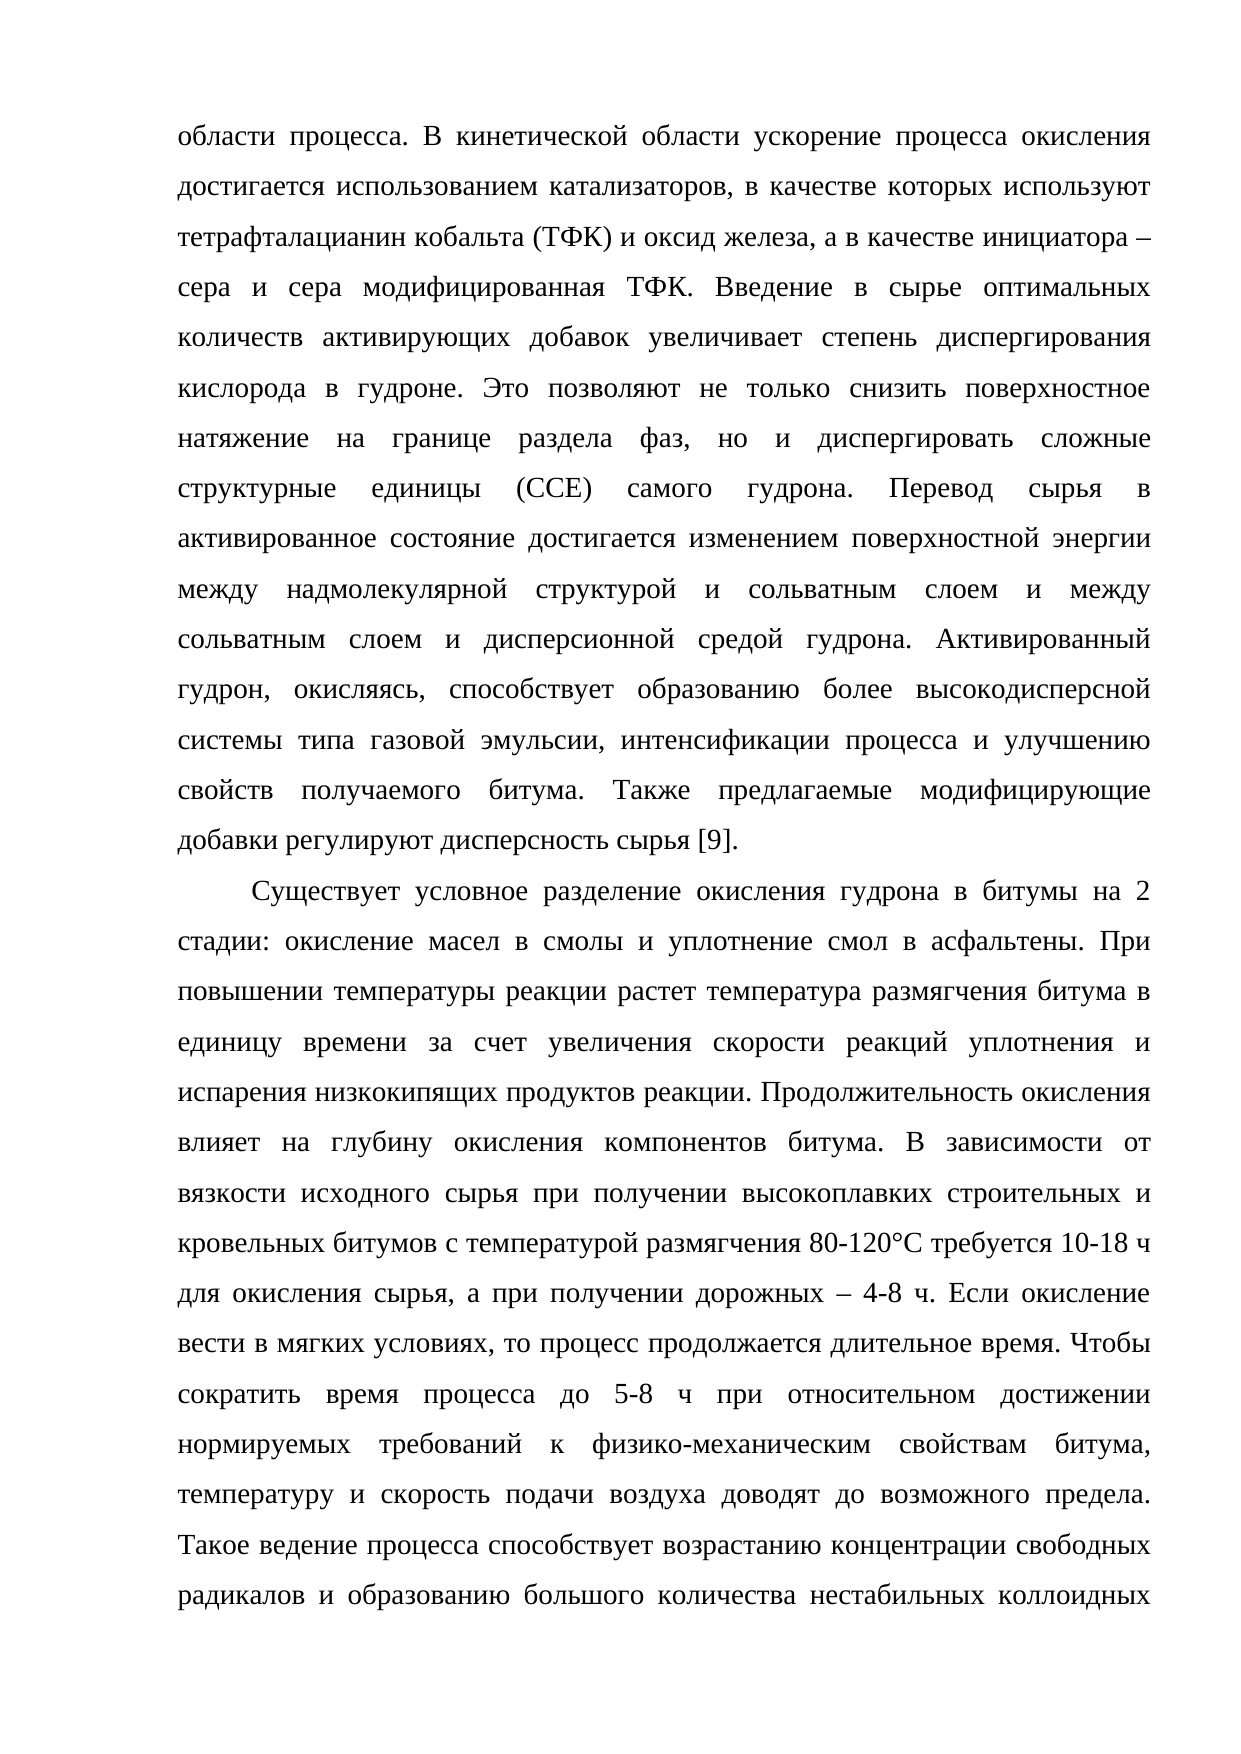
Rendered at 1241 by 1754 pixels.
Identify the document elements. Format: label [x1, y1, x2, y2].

text [177, 118, 1152, 856]
text [177, 873, 1152, 1611]
